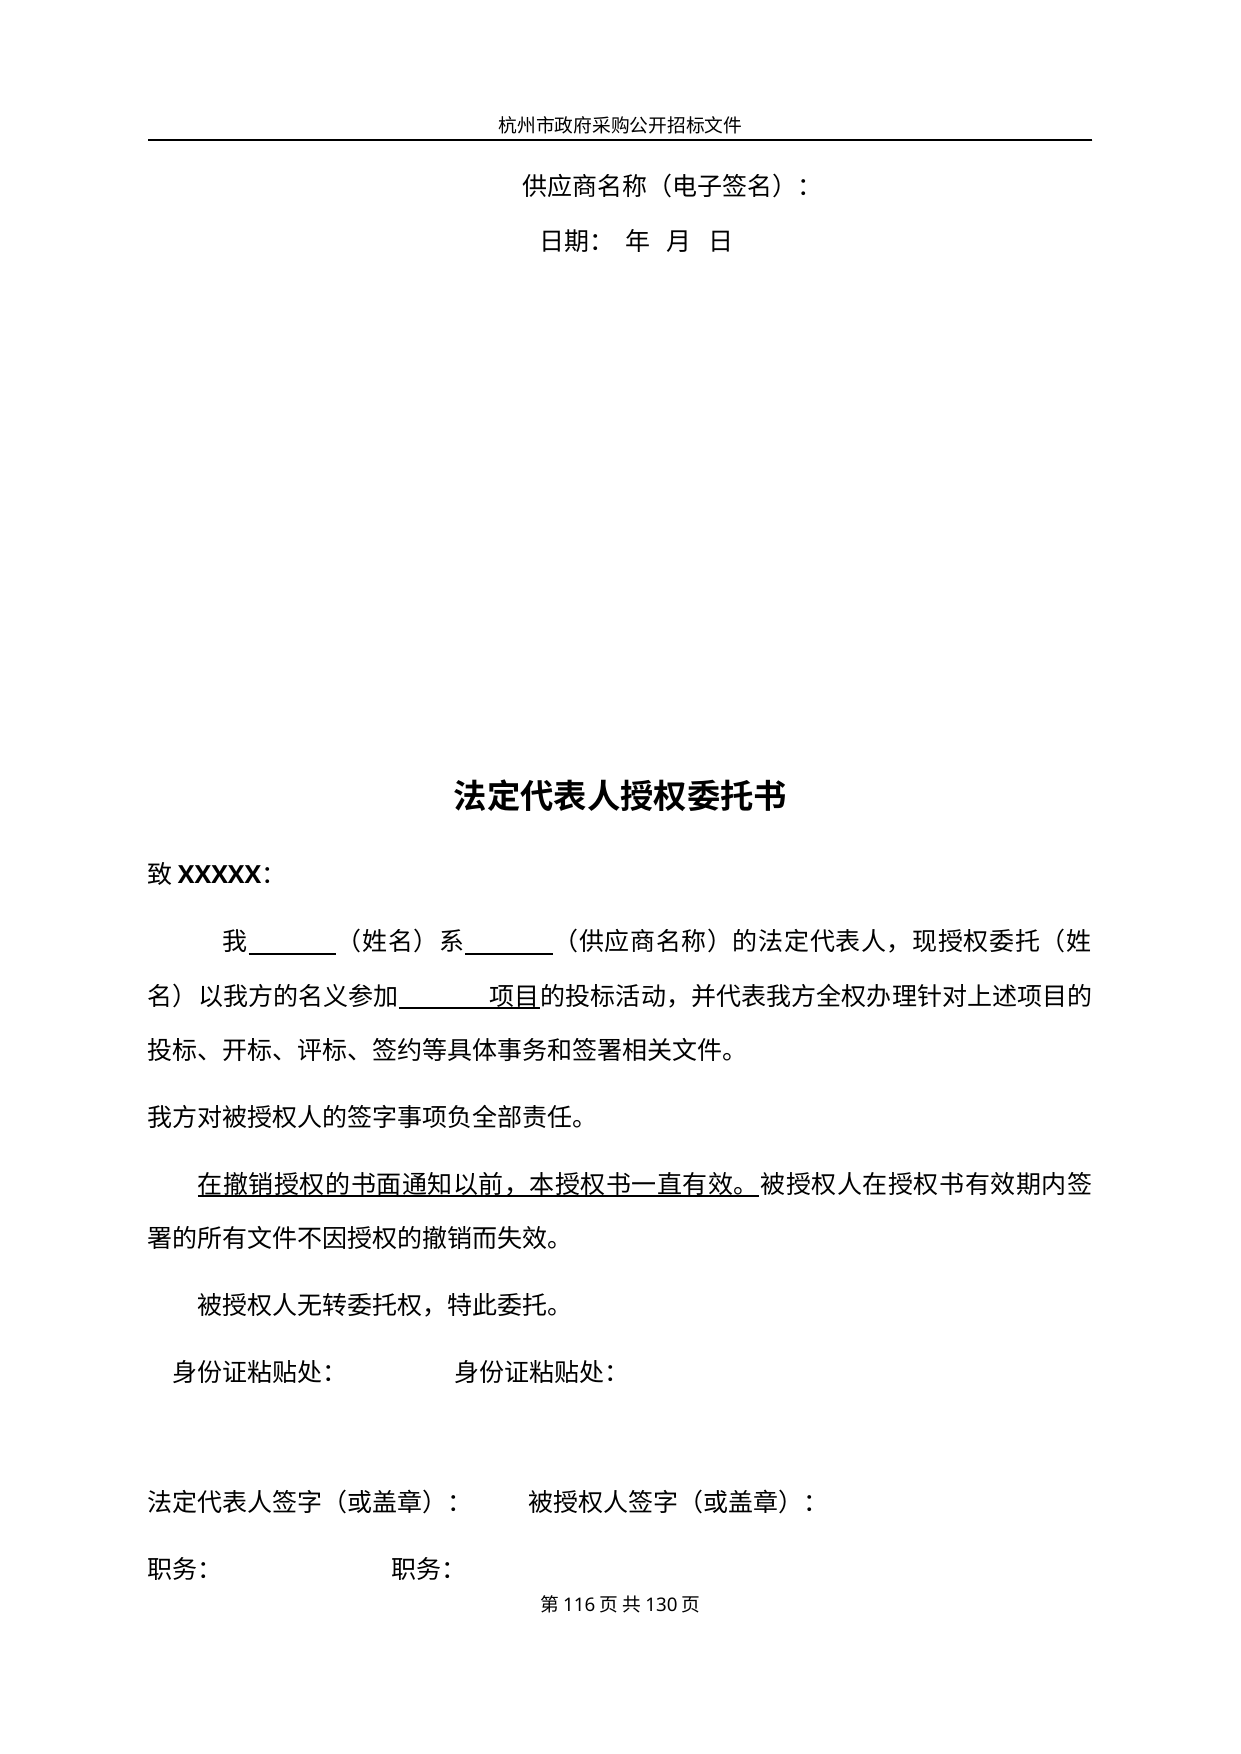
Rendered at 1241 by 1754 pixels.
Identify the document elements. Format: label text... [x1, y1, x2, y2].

text 身份证粘贴处： 身份证粘贴处： [148, 1352, 1092, 1389]
text 职务： 职务： [148, 1550, 1092, 1586]
text 法定代表人签字（或盖章）： 被授权人签字（或盖章）： [148, 1483, 1092, 1519]
text 致XXXXX： [148, 855, 1092, 891]
text 法定代表人授权委托书 [148, 770, 1092, 818]
text 我 （姓名）系 （供应商名称）的法定代表人，现授权委托（姓名）以我方的名义参加 项目的投标活动，并代表我方全权办理针对上述项目的投标、开标、评标、签约等具体事务和签署相关文件。 [148, 922, 1092, 1067]
text 被授权人无转委托权，特此委托。 [148, 1286, 1092, 1322]
text 在撤销授权的书面通知以前，本授权书一直有效。被授权人在授权书有效期内签署的所有文件不因授权的撤销而失效。 [148, 1164, 1092, 1255]
text 供应商名称（电子签名）： [148, 167, 1092, 203]
text 我方对被授权人的签字事项负全部责任。 [148, 1097, 1092, 1134]
text 日期： 年 月 日 [148, 221, 1092, 257]
